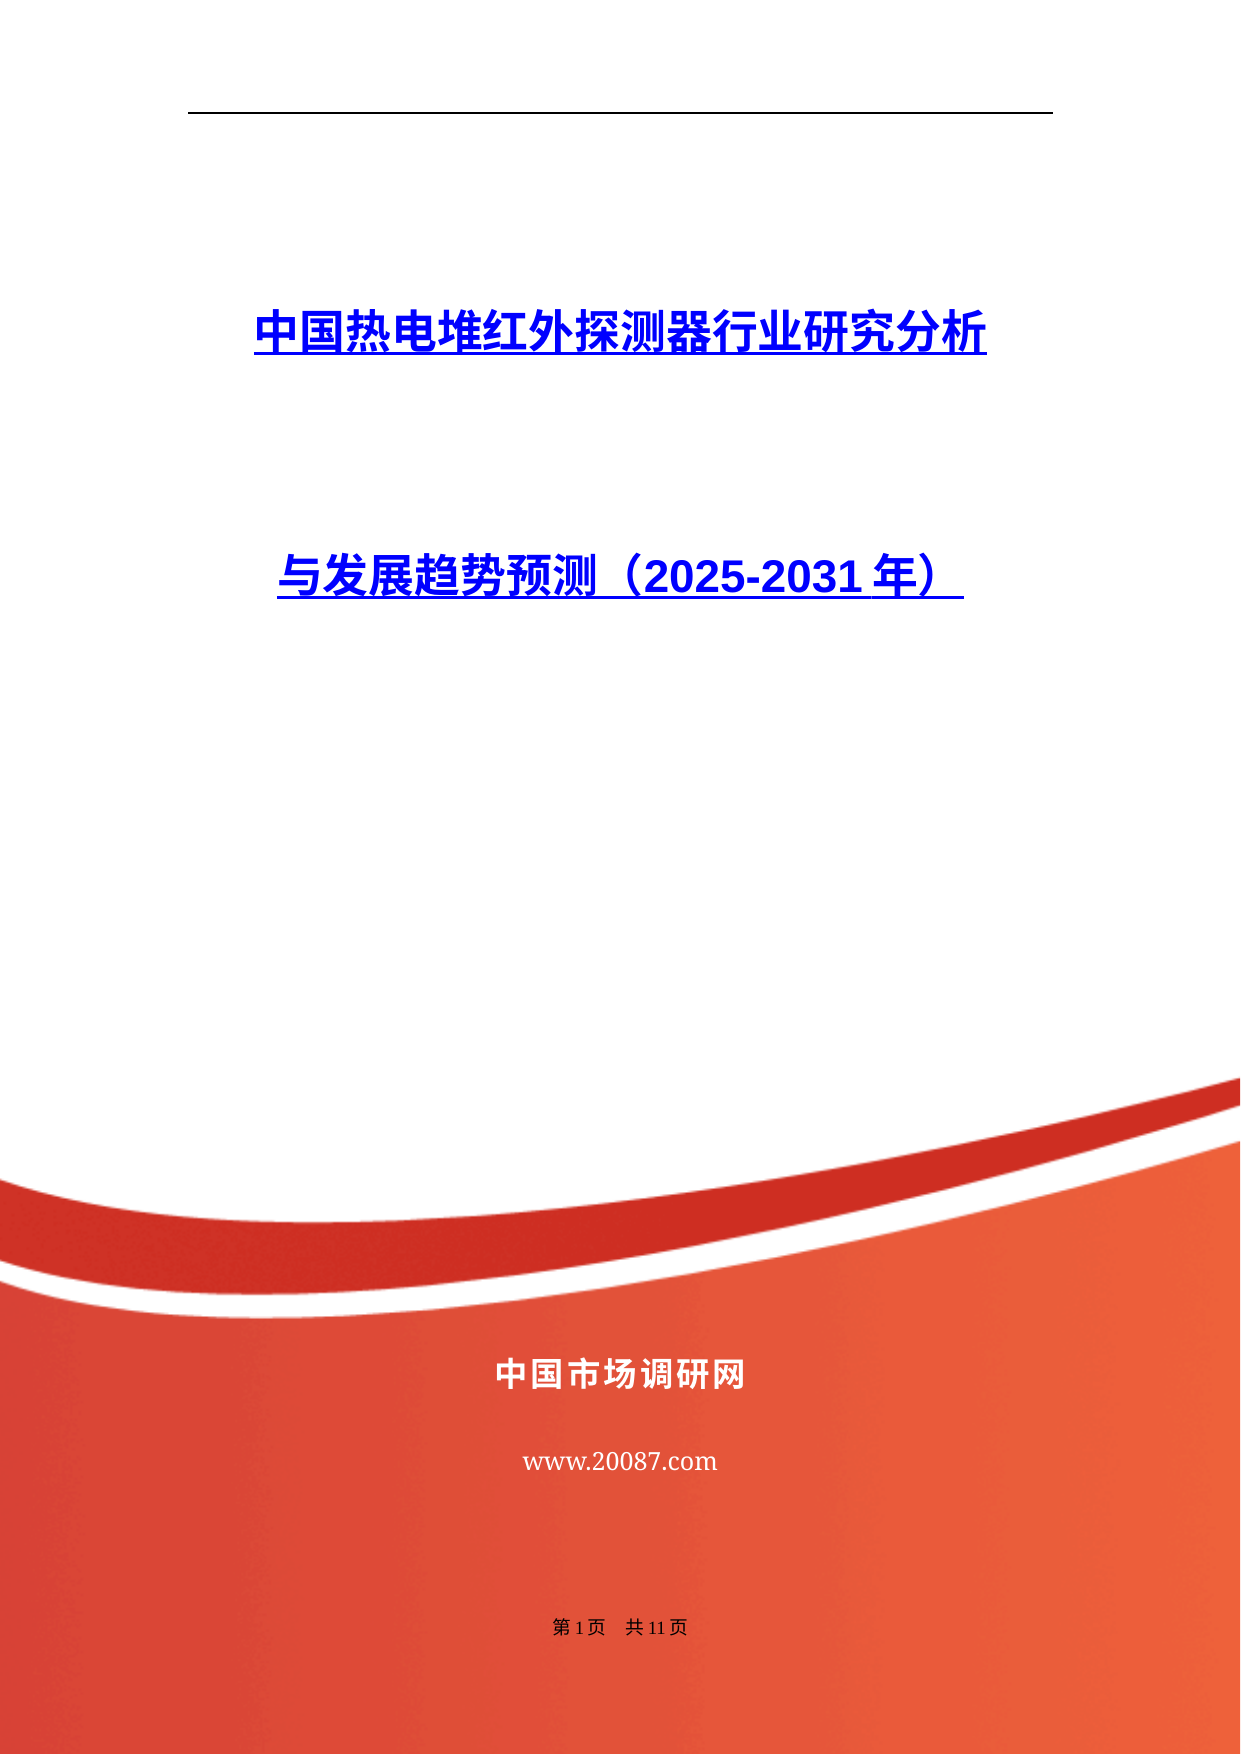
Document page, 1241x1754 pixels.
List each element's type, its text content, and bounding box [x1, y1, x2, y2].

picture [0, 1006, 1241, 1754]
text www.20087.com [187, 1428, 1053, 1493]
subtitle 中国市场调研网 [187, 1339, 1053, 1404]
table_header 中国热电堆红外探测器行业研究分析与发展趋势预测（2025-2031年） [188, 207, 1053, 773]
